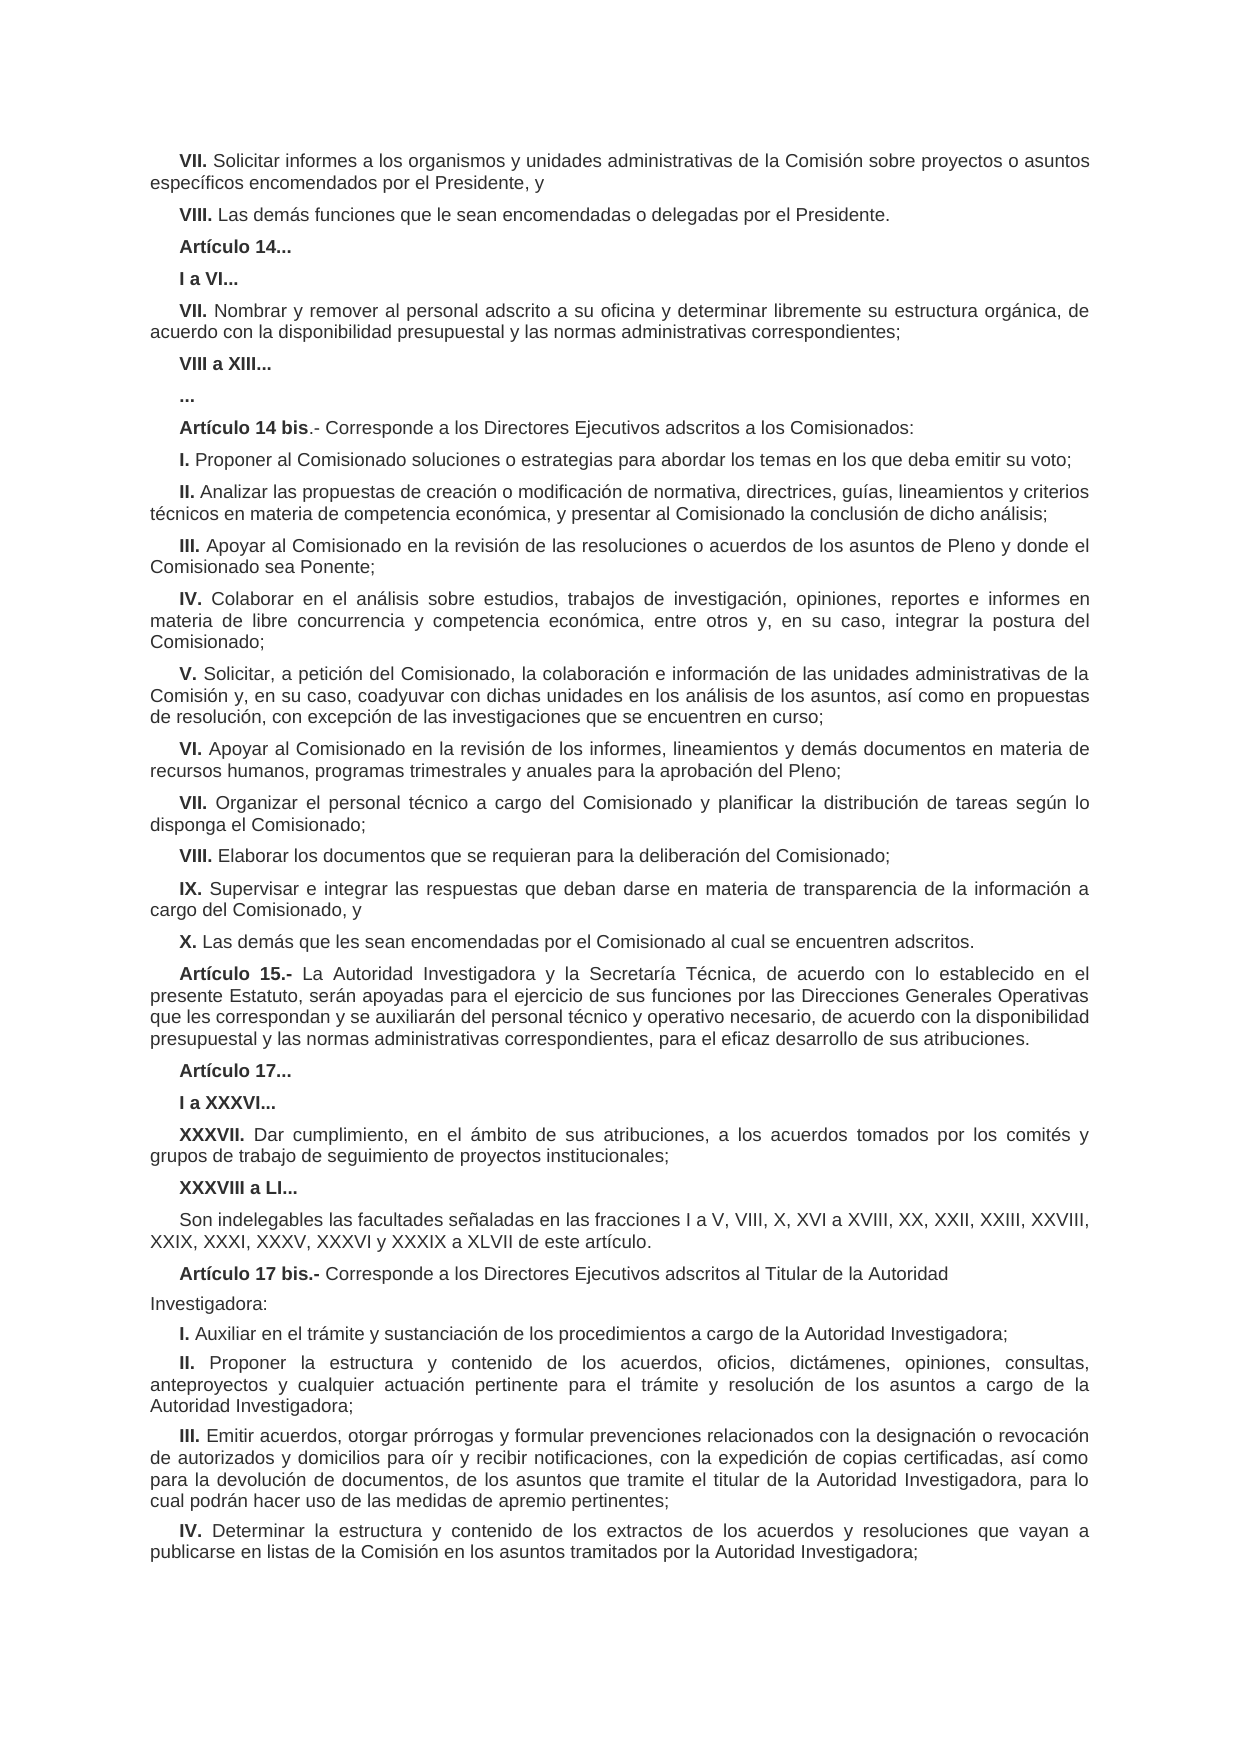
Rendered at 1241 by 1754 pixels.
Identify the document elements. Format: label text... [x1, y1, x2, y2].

text IV. Determinar la estructura y contenido de los extractos de los acuerdos y resoluciones que vayan a publicarse en listas de la Comisión en los asuntos tramitados por la Autoridad Investigadora; [150, 1520, 1090, 1563]
text VIII a XIII... [150, 353, 1090, 374]
text IV. Colaborar en el análisis sobre estudios, trabajos de investigación, opiniones, reportes e informes en materia de libre concurrencia y competencia económica, entre otros y, en su caso, integrar la postura del Comisionado; [150, 588, 1090, 653]
text Son indelegables las facultades señaladas en las fracciones I a V, VIII, X, XVI a XVIII, XX, XXII, XXIII, XXVIII, XXIX, XXXI, XXXV, XXXVI y XXXIX a XLVII de este artículo. [150, 1209, 1090, 1252]
text III. Emitir acuerdos, otorgar prórrogas y formular prevenciones relacionados con la designación o revocación de autorizados y domicilios para oír y recibir notificaciones, con la expedición de copias certificadas, así como para la devolución de documentos, de los asuntos que tramite el titular de la Autoridad Investigadora, para lo cual podrán hacer uso de las medidas de apremio pertinentes; [150, 1425, 1090, 1511]
text V. Solicitar, a petición del Comisionado, la colaboración e información de las unidades administrativas de la Comisión y, en su caso, coadyuvar con dichas unidades en los análisis de los asuntos, así como en propuestas de resolución, con excepción de las investigaciones que se encuentren en curso; [150, 663, 1090, 728]
text IX. Supervisar e integrar las respuestas que deban darse en materia de transparencia de la información a cargo del Comisionado, y [150, 877, 1090, 920]
text X. Las demás que les sean encomendadas por el Comisionado al cual se encuentren adscritos. [150, 931, 1090, 952]
text I. Auxiliar en el trámite y sustanciación de los procedimientos a cargo de la Autoridad Investigadora; [150, 1322, 1090, 1344]
text VI. Apoyar al Comisionado en la revisión de los informes, lineamientos y demás documentos en materia de recursos humanos, programas trimestrales y anuales para la aprobación del Pleno; [150, 738, 1090, 781]
text XXXVII. Dar cumplimiento, en el ámbito de sus atribuciones, a los acuerdos tomados por los comités y grupos de trabajo de seguimiento de proyectos institucionales; [150, 1123, 1090, 1167]
text XXXVIII a LI... [150, 1177, 1090, 1198]
text I. Proponer al Comisionado soluciones o estrategias para abordar los temas en los que deba emitir su voto; [150, 449, 1090, 471]
text VII. Solicitar informes a los organismos y unidades administrativas de la Comisión sobre proyectos o asuntos específicos encomendados por el Presidente, y [150, 150, 1090, 193]
text II. Proponer la estructura y contenido de los acuerdos, oficios, dictámenes, opiniones, consultas, anteproyectos y cualquier actuación pertinente para el trámite y resolución de los asuntos a cargo de la Autoridad Investigadora; [150, 1352, 1090, 1417]
text Artículo 15.- La Autoridad Investigadora y la Secretaría Técnica, de acuerdo con lo establecido en el presente Estatuto, serán apoyadas para el ejercicio de sus funciones por las Direcciones Generales Operativas que les correspondan y se auxiliarán del personal técnico y operativo necesario, de acuerdo con la disponibilidad presupuestal y las normas administrativas correspondientes, para el eficaz desarrollo de sus atribuciones. [150, 963, 1090, 1049]
text Artículo 17 bis.- Corresponde a los Directores Ejecutivos adscritos al Titular de la Autoridad [150, 1262, 1090, 1284]
text Investigadora: [150, 1292, 1090, 1314]
text VIII. Las demás funciones que le sean encomendadas o delegadas por el Presidente. [150, 203, 1090, 225]
text Artículo 14... [150, 236, 1090, 257]
text I a VI... [150, 267, 1090, 289]
text VII. Nombrar y remover al personal adscrito a su oficina y determinar libremente su estructura orgánica, de acuerdo con la disponibilidad presupuestal y las normas administrativas correspondientes; [150, 299, 1090, 343]
text ... [150, 385, 1090, 407]
text II. Analizar las propuestas de creación o modificación de normativa, directrices, guías, lineamientos y criterios técnicos en materia de competencia económica, y presentar al Comisionado la conclusión de dicho análisis; [150, 481, 1090, 524]
text I a XXXVI... [150, 1091, 1090, 1113]
text VIII. Elaborar los documentos que se requieran para la deliberación del Comisionado; [150, 845, 1090, 867]
text Artículo 17... [150, 1059, 1090, 1081]
text VII. Organizar el personal técnico a cargo del Comisionado y planificar la distribución de tareas según lo disponga el Comisionado; [150, 792, 1090, 835]
text III. Apoyar al Comisionado en la revisión de las resoluciones o acuerdos de los asuntos de Pleno y donde el Comisionado sea Ponente; [150, 534, 1090, 578]
text Artículo 14 bis.- Corresponde a los Directores Ejecutivos adscritos a los Comisionados: [150, 417, 1090, 438]
